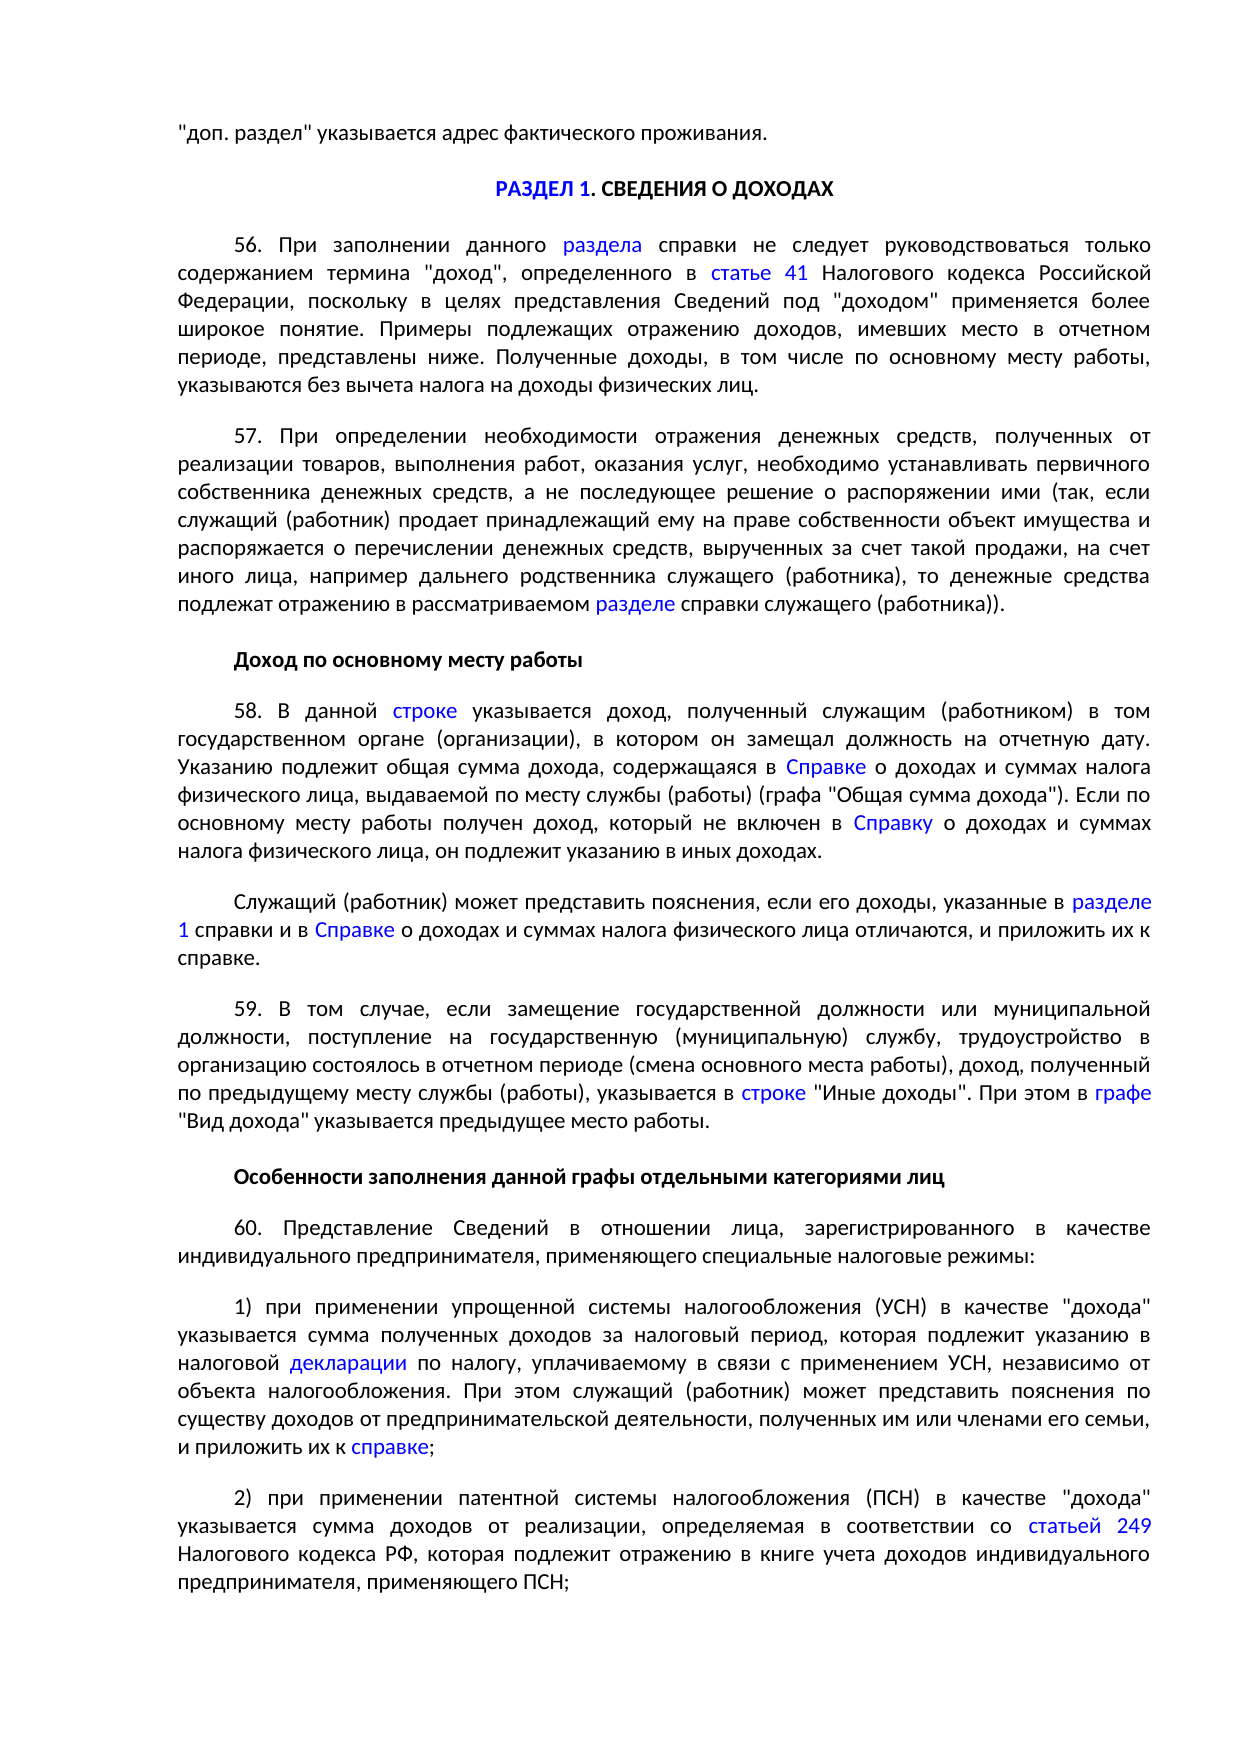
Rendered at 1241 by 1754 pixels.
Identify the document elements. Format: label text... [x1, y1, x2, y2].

text Служащий (работник) может представить пояснения, если его доходы, указанные в разделе 1 справки и в Справке о доходах и суммах налога физического лица отличаются, и приложить их к справке. [177, 887, 1152, 971]
title Особенности заполнения данной графы отдельными категориями лиц [177, 1162, 1152, 1191]
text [177, 118, 1152, 146]
text 58. В данной строке указывается доход, полученный служащим (работником) в том государственном органе (организации), в котором он замещал должность на отчетную дату. Указанию подлежит общая сумма дохода, содержащаяся в Справке о доходах и суммах налога физического лица, выдаваемой по месту службы (работы) (графа "Общая сумма дохода"). Если по основному месту работы получен доход, который не включен в Справку о доходах и суммах налога физического лица, он подлежит указанию в иных доходах. [177, 696, 1152, 864]
title РАЗДЕЛ 1. СВЕДЕНИЯ О ДОХОДАХ [177, 174, 1152, 202]
text 57. При определении необходимости отражения денежных средств, полученных от реализации товаров, выполнения работ, оказания услуг, необходимо устанавливать первичного собственника денежных средств, а не последующее решение о распоряжении ими (так, если служащий (работник) продает принадлежащий ему на праве собственности объект имущества и распоряжается о перечислении денежных средств, вырученных за счет такой продажи, на счет иного лица, например дальнего родственника служащего (работника), то денежные средства подлежат отражению в рассматриваемом разделе справки служащего (работника)). [177, 421, 1152, 617]
text 56. При заполнении данного раздела справки не следует руководствоваться только содержанием термина "доход", определенного в статье 41 Налогового кодекса Российской Федерации, поскольку в целях представления Сведений под "доходом" применяется более широкое понятие. Примеры подлежащих отражению доходов, имевших место в отчетном периоде, представлены ниже. Полученные доходы, в том числе по основному месту работы, указываются без вычета налога на доходы физических лиц. [177, 230, 1152, 398]
title Доход по основному месту работы [177, 645, 1152, 673]
text 1) при применении упрощенной системы налогообложения (УСН) в качестве "дохода" указывается сумма полученных доходов за налоговый период, которая подлежит указанию в налоговой декларации по налогу, уплачиваемому в связи с применением УСН, независимо от объекта налогообложения. При этом служащий (работник) может представить пояснения по существу доходов от предпринимательской деятельности, полученных им или членами его семьи, и приложить их к справке; [177, 1292, 1152, 1461]
text 59. В том случае, если замещение государственной должности или муниципальной должности, поступление на государственную (муниципальную) службу, трудоустройство в организацию состоялось в отчетном периоде (смена основного места работы), доход, полученный по предыдущему месту службы (работы), указывается в строке "Иные доходы". При этом в графе "Вид дохода" указывается предыдущее место работы. [177, 994, 1152, 1134]
text 60. Представление Сведений в отношении лица, зарегистрированного в качестве индивидуального предпринимателя, применяющего специальные налоговые режимы: [177, 1213, 1152, 1269]
text 2) при применении патентной системы налогообложения (ПСН) в качестве "дохода" указывается сумма доходов от реализации, определяемая в соответствии со статьей 249 Налогового кодекса РФ, которая подлежит отражению в книге учета доходов индивидуального предпринимателя, применяющего ПСН; [177, 1483, 1152, 1596]
